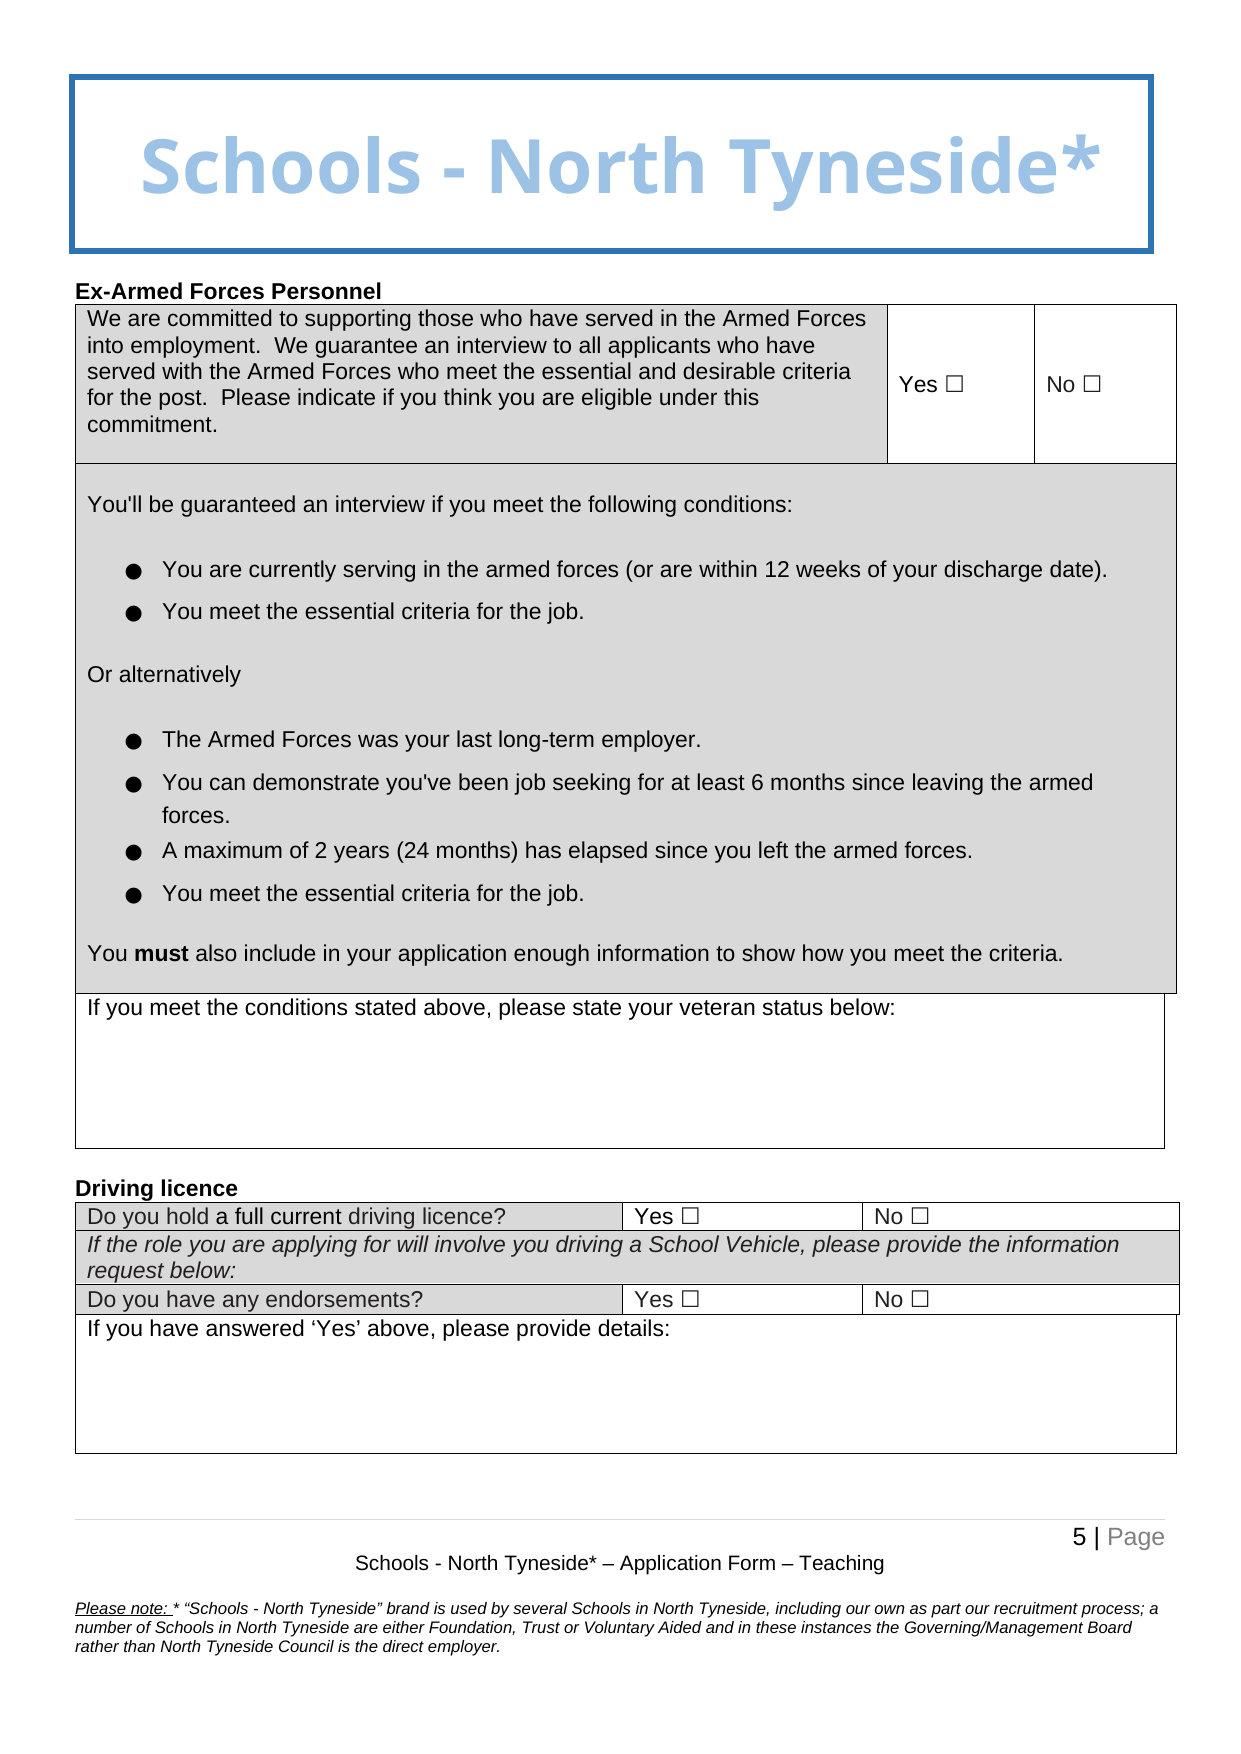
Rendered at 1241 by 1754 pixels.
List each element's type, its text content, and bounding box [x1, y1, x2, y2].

table_header Yes ☐ [888, 305, 1034, 463]
table_header We are committed to supporting those who have served in the Armed Forces into employment. We guarantee an interview to all applicants who have served with the Armed Forces who meet the essential and desirable criteria for the post. Please indicate if you think you are eligible under this commitment. [76, 305, 887, 463]
table_cell No ☐ [863, 1285, 1179, 1314]
table_header No ☐ [1035, 305, 1176, 463]
text Driving licence [75, 1175, 1165, 1202]
table_header Yes ☐ [623, 1203, 862, 1230]
table_cell Yes ☐ [623, 1285, 862, 1314]
table_cell If the role you are applying for will involve you driving a School Vehicle, please provide the information request below: [76, 1231, 1179, 1283]
table_cell Do you have any endorsements? [76, 1285, 622, 1314]
table_header Do you hold a full current driving licence? [76, 1203, 622, 1230]
table_header No ☐ [863, 1203, 1179, 1230]
table_cell You'll be guaranteed an interview if you meet the following conditions: You are currently serving in the armed forces (or are within 12 weeks of your discharge date). You meet the essential criteria for the job. Or alternatively The Armed Forces was your last long-term employer. You can demonstrate you've been job seeking for at least 6 months since leaving the armed forces. A maximum of 2 years (24 months) has elapsed since you left the armed forces. You meet the essential criteria for the job. You must also include in your application enough information to show how you meet the criteria. [76, 464, 1176, 993]
text Ex-Armed Forces Personnel [75, 278, 1165, 304]
table_cell If you meet the conditions stated above, please state your veteran status below: [76, 994, 1164, 1148]
table_cell If you have answered ‘Yes’ above, please provide details: [76, 1315, 1176, 1453]
